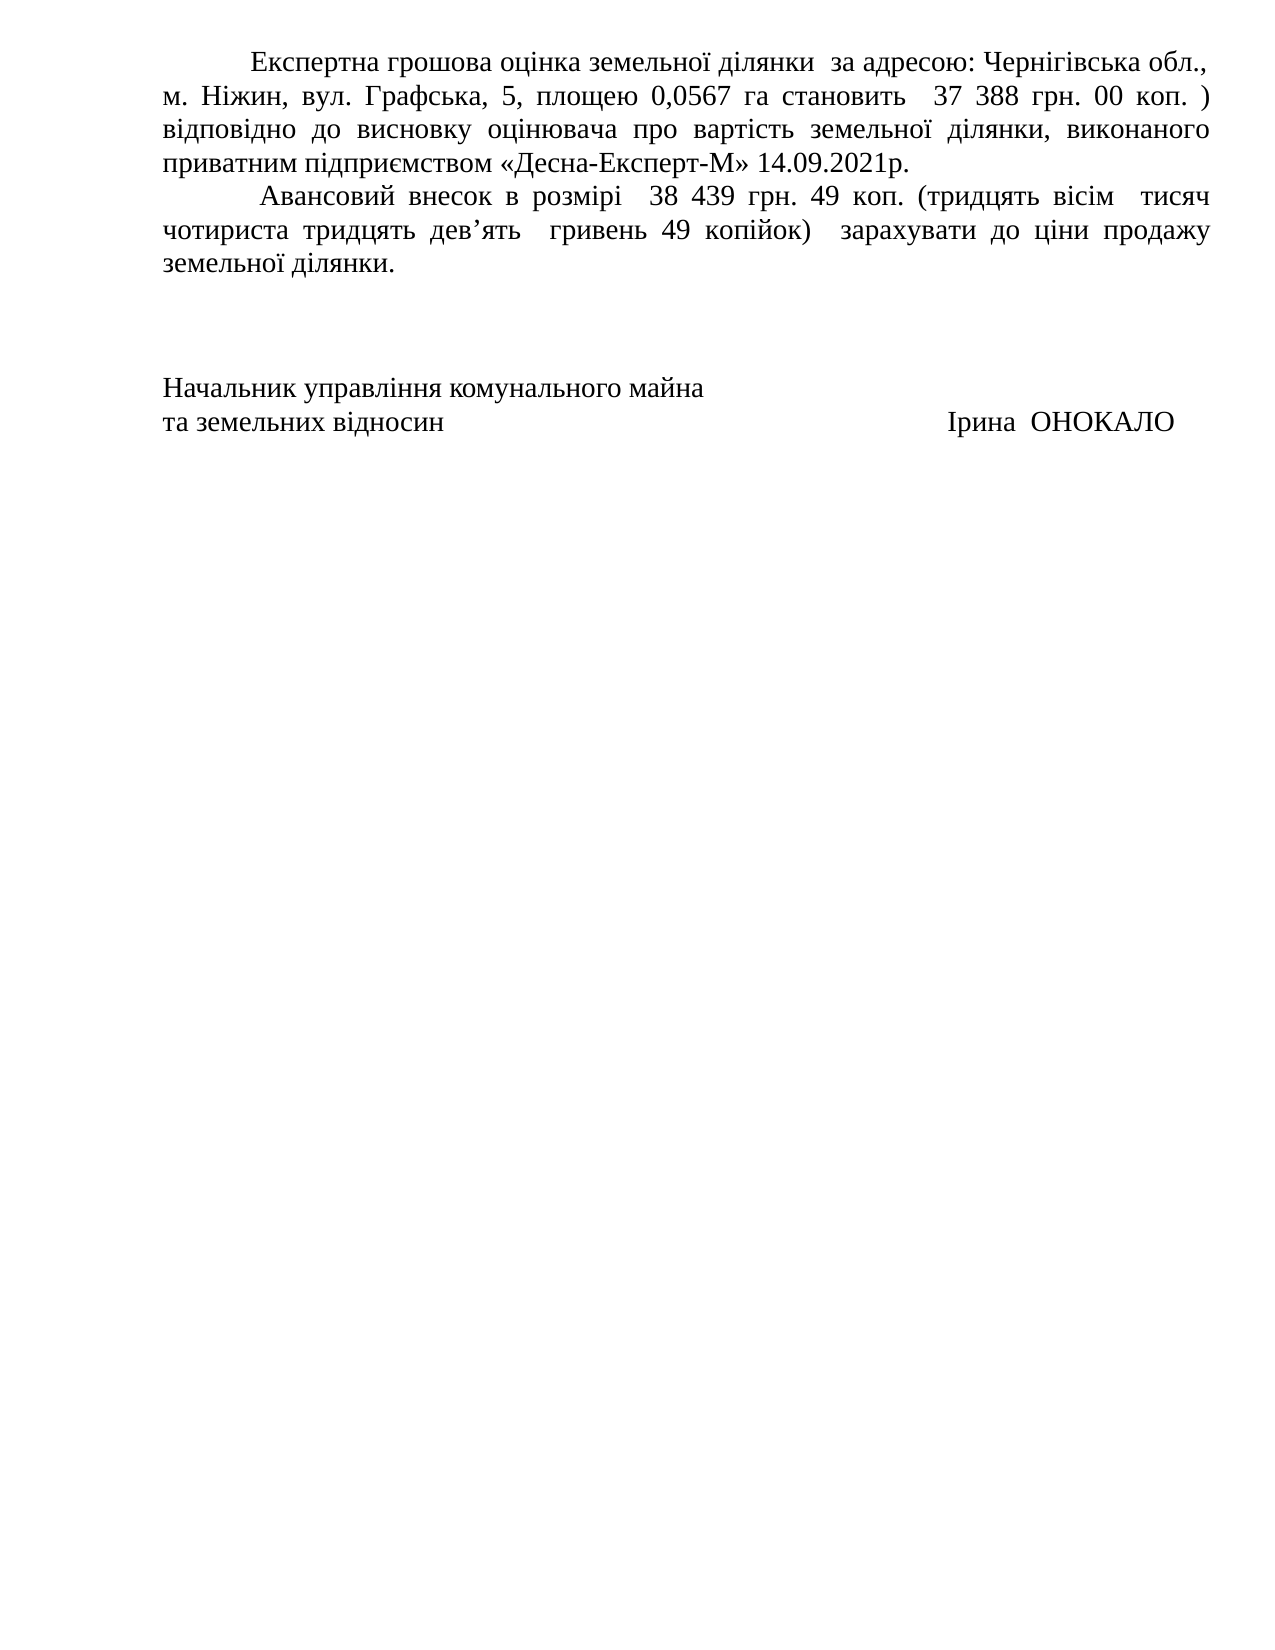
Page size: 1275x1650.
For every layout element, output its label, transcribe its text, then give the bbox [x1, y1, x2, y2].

text Начальник управління комунального майна та земельних відносин Ірина ОНОКАЛО [162, 370, 1226, 437]
text Авансовий внесок в розмірі 38 439 грн. 49 коп. (тридцять вісім тисяч чотириста тридцять дев’ять гривень 49 копійок) зарахувати до ціни продажу земельної ділянки. [162, 178, 1211, 279]
text Експертна грошова оцінка земельної ділянки за адресою: Чернігівська обл., м. Ніжин, вул. Графська, 5, площею 0,0567 га становить 37 388 грн. 00 коп. ) відповідно до висновку оцінювача про вартість земельної ділянки, виконаного приватним підприємством «Десна-Експерт-М» 14.09.2021р. [162, 44, 1226, 178]
